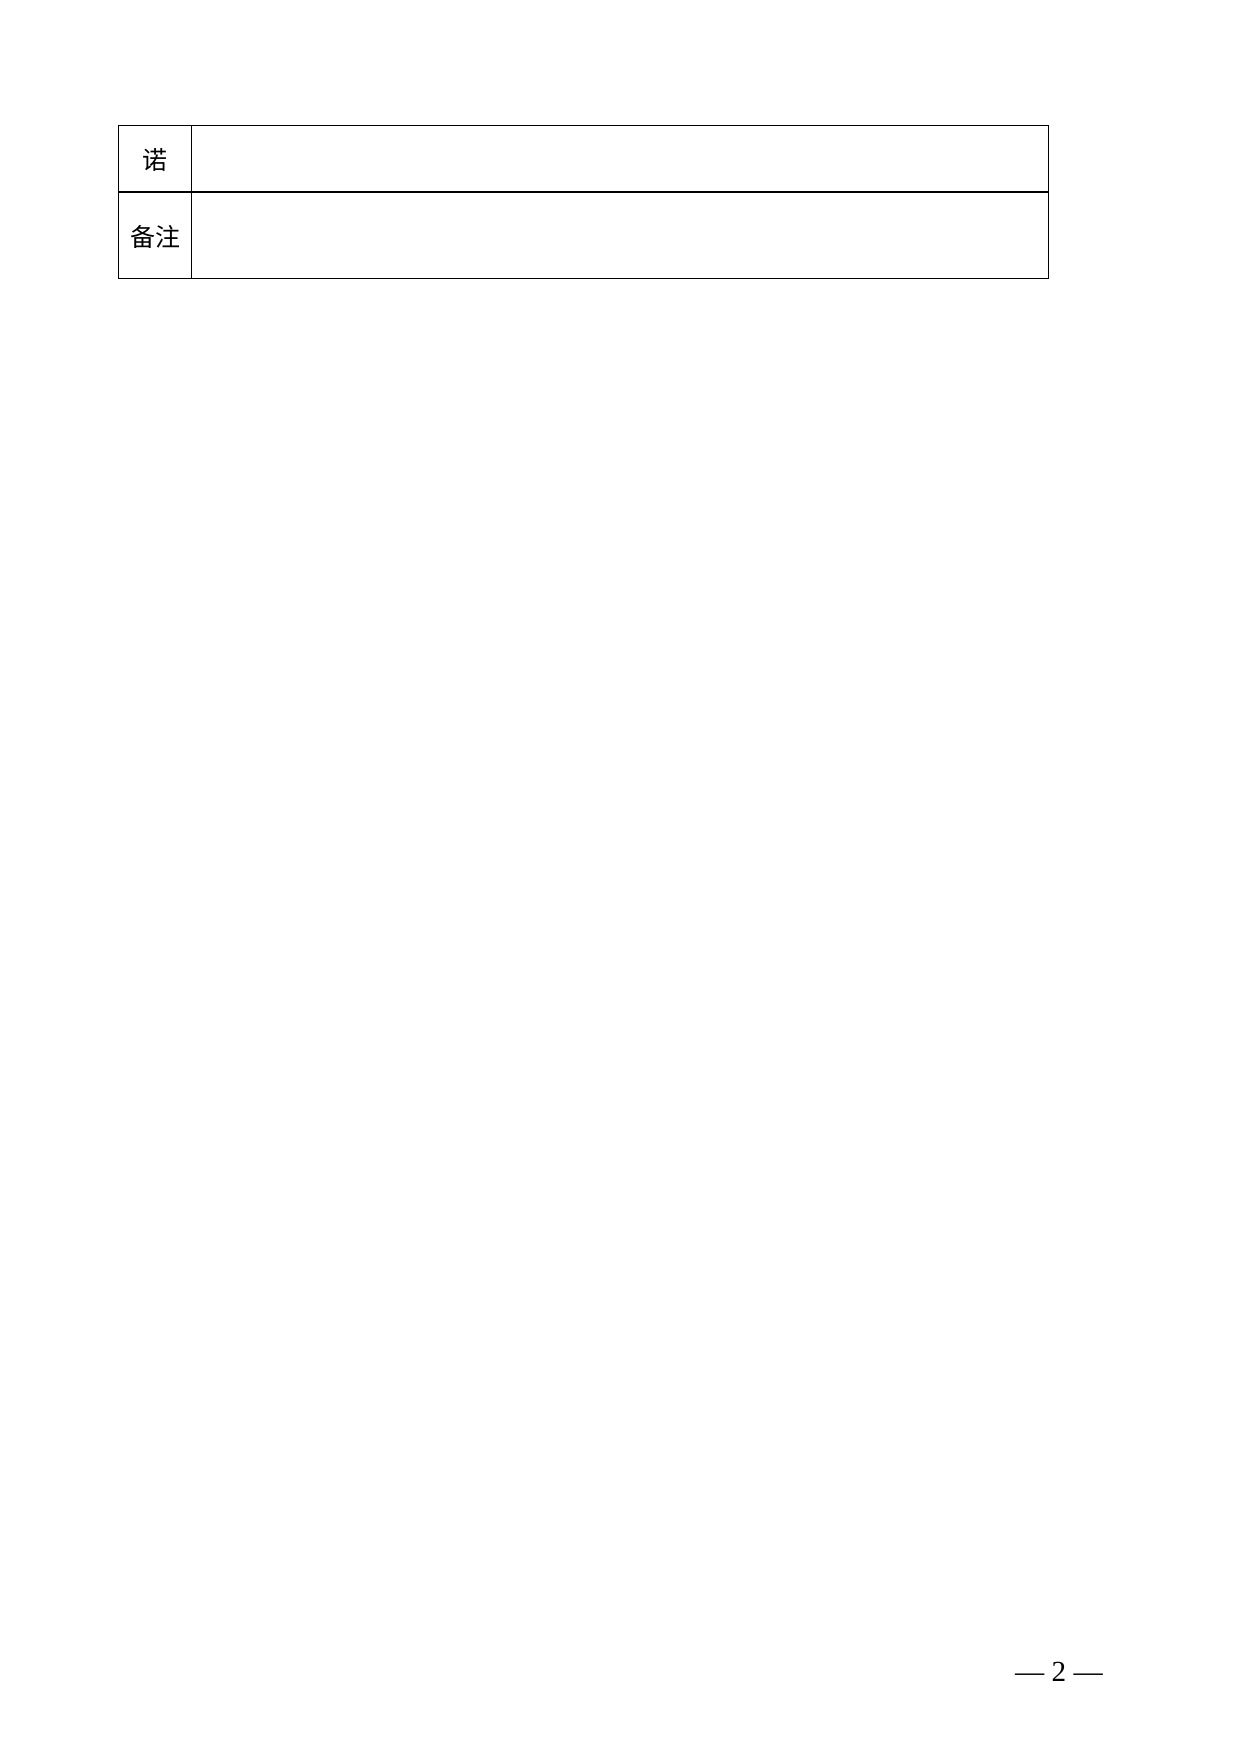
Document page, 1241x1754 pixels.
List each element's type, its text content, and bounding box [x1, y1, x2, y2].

table_cell [192, 193, 1048, 278]
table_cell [192, 126, 1048, 191]
table_cell 本 人 承 诺 [119, 126, 191, 191]
table_cell 备注 [119, 193, 191, 278]
